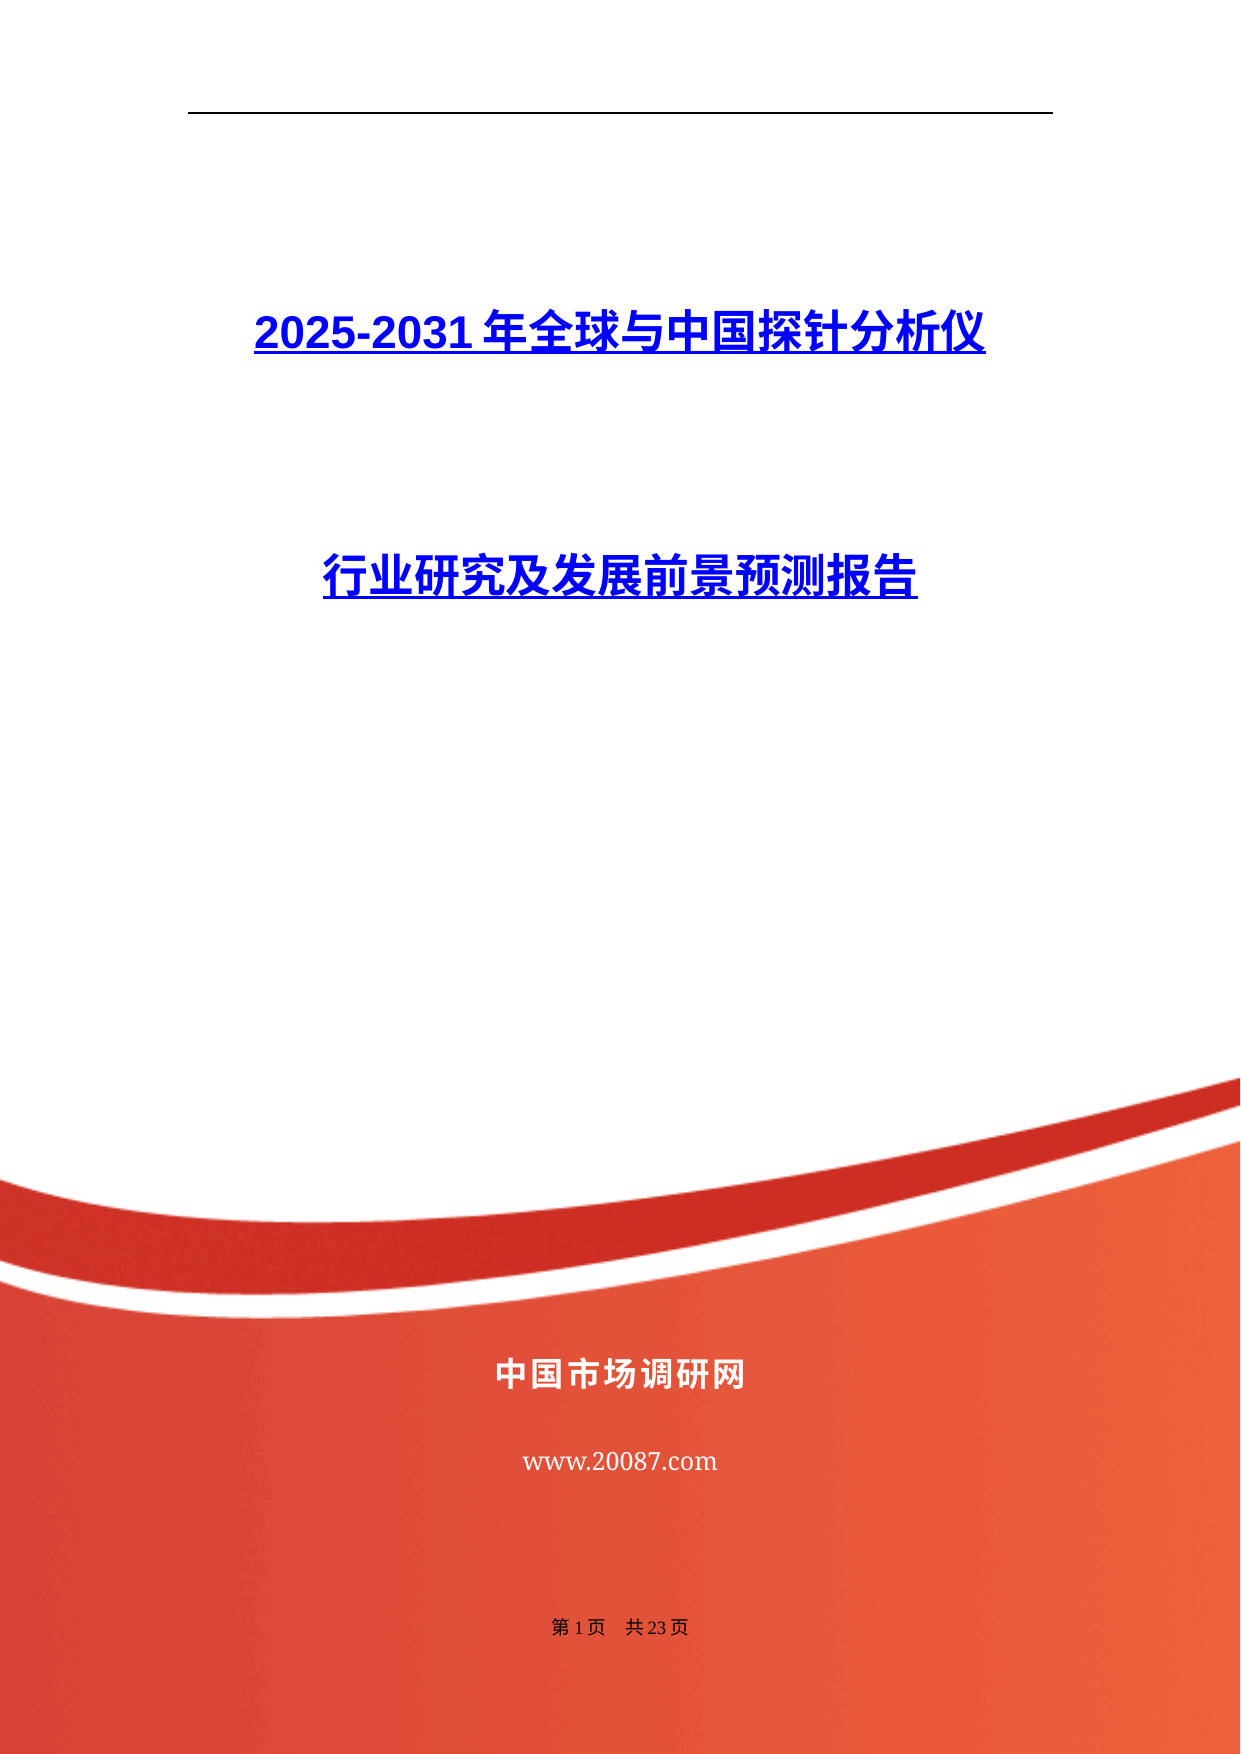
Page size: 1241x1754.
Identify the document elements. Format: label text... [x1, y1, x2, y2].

table_header 2025-2031年全球与中国探针分析仪行业研究及发展前景预测报告 [188, 207, 1053, 773]
text www.20087.com [187, 1428, 1053, 1493]
picture [0, 1006, 1241, 1754]
subtitle 中国市场调研网 [187, 1339, 1053, 1404]
